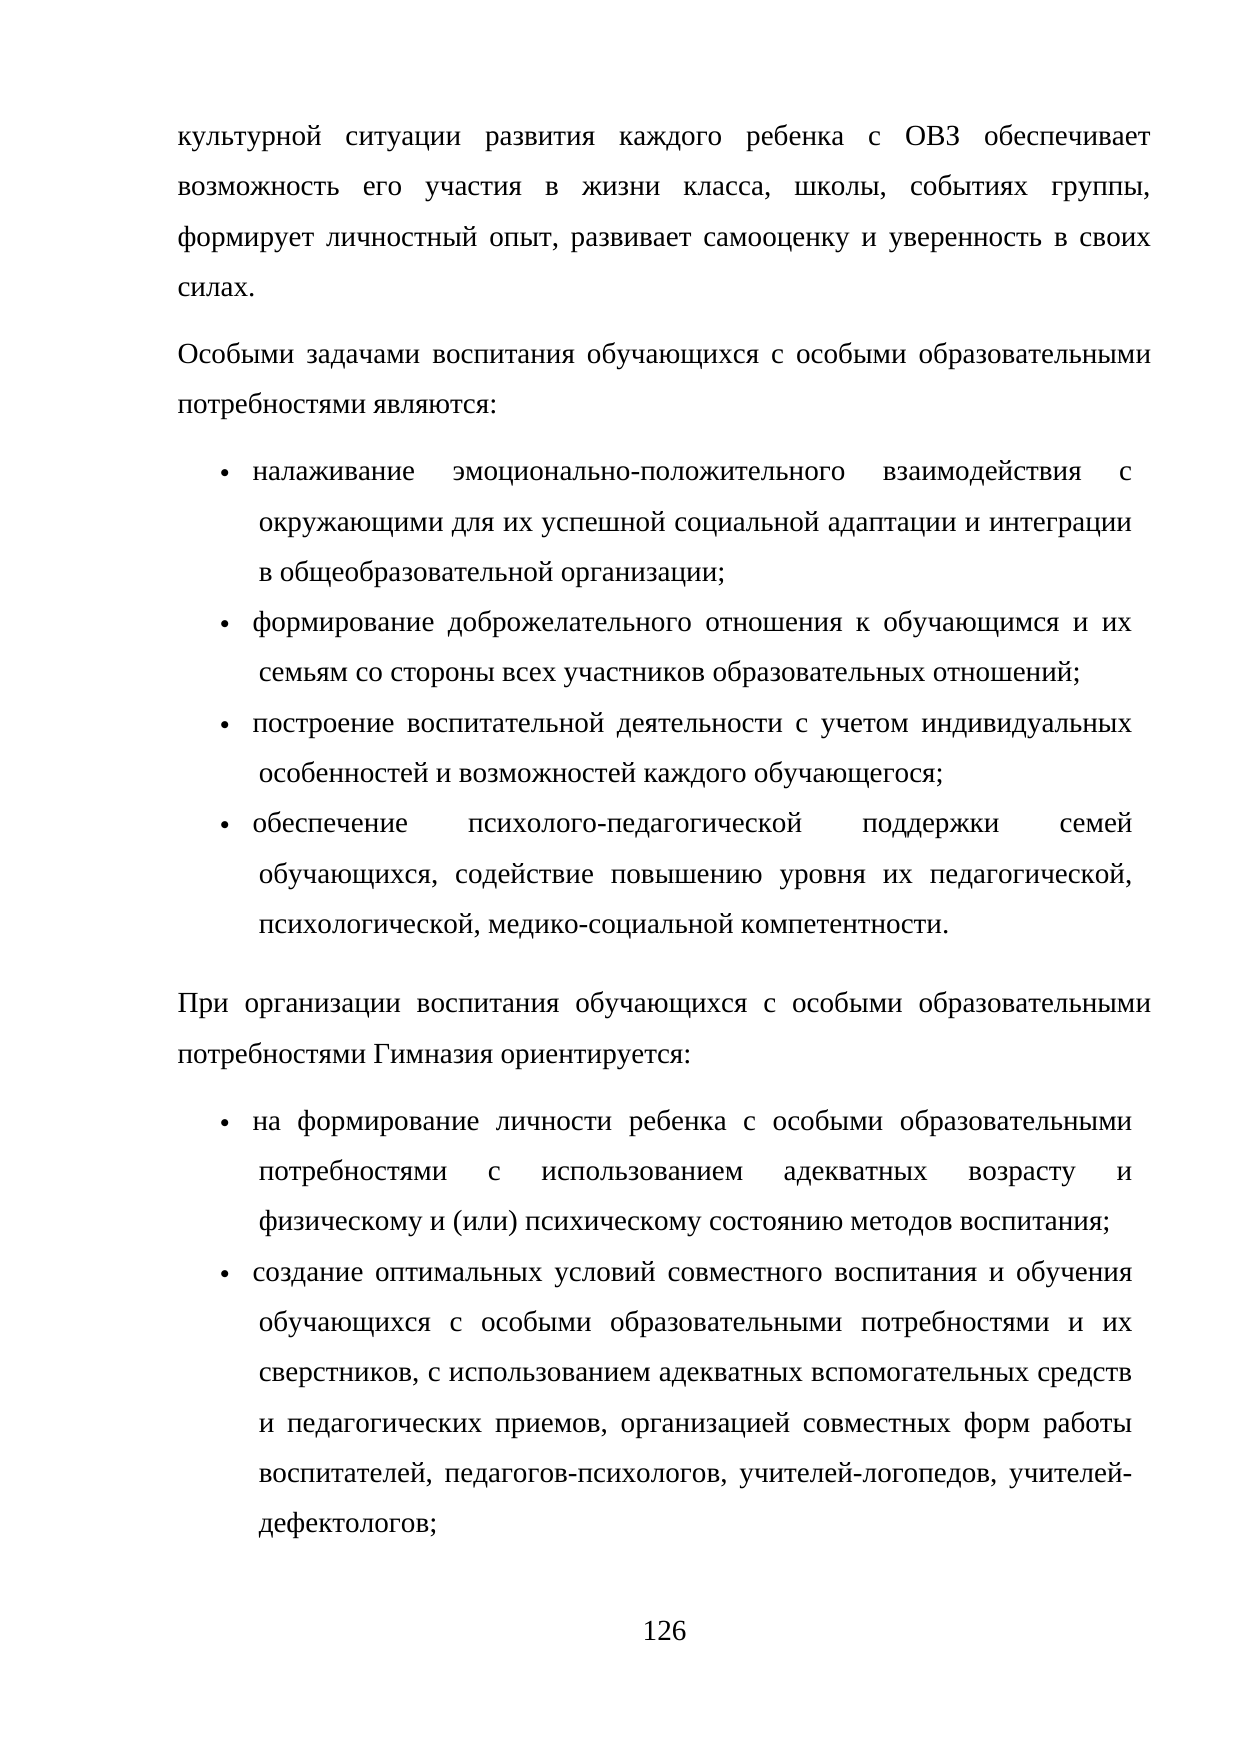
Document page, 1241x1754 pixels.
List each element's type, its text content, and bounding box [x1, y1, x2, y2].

list обеспечение психолого-педагогической поддержки семей обучающихся, содействие повышению уровня их педагогической, психологической, медико-социальной компетентности. [221, 806, 1133, 940]
text Особыми задачами воспитания обучающихся с особыми образовательными потребностями являются: [177, 336, 1152, 420]
list построение воспитательной деятельности с учетом индивидуальных особенностей и возможностей каждого обучающегося; [221, 705, 1133, 789]
list на формирование личности ребенка с особыми образовательными потребностями с использованием адекватных возрасту и физическому и (или) психическому состоянию методов воспитания; [221, 1103, 1133, 1237]
text При организации воспитания обучающихся с особыми образовательными потребностями Гимназия ориентируется: [177, 986, 1152, 1069]
list формирование доброжелательного отношения к обучающимся и их семьям со стороны всех участников образовательных отношений; [221, 604, 1133, 688]
list создание оптимальных условий совместного воспитания и обучения обучающихся с особыми образовательными потребностями и их сверстников, с использованием адекватных вспомогательных средств и педагогических приемов, организацией совместных форм работы воспитателей, педагогов-психологов, учителей-логопедов, учителей-дефектологов; [221, 1254, 1133, 1539]
list налаживание эмоционально-положительного взаимодействия с окружающими для их успешной социальной адаптации и интеграции в общеобразовательной организации; [221, 453, 1133, 587]
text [177, 118, 1152, 303]
